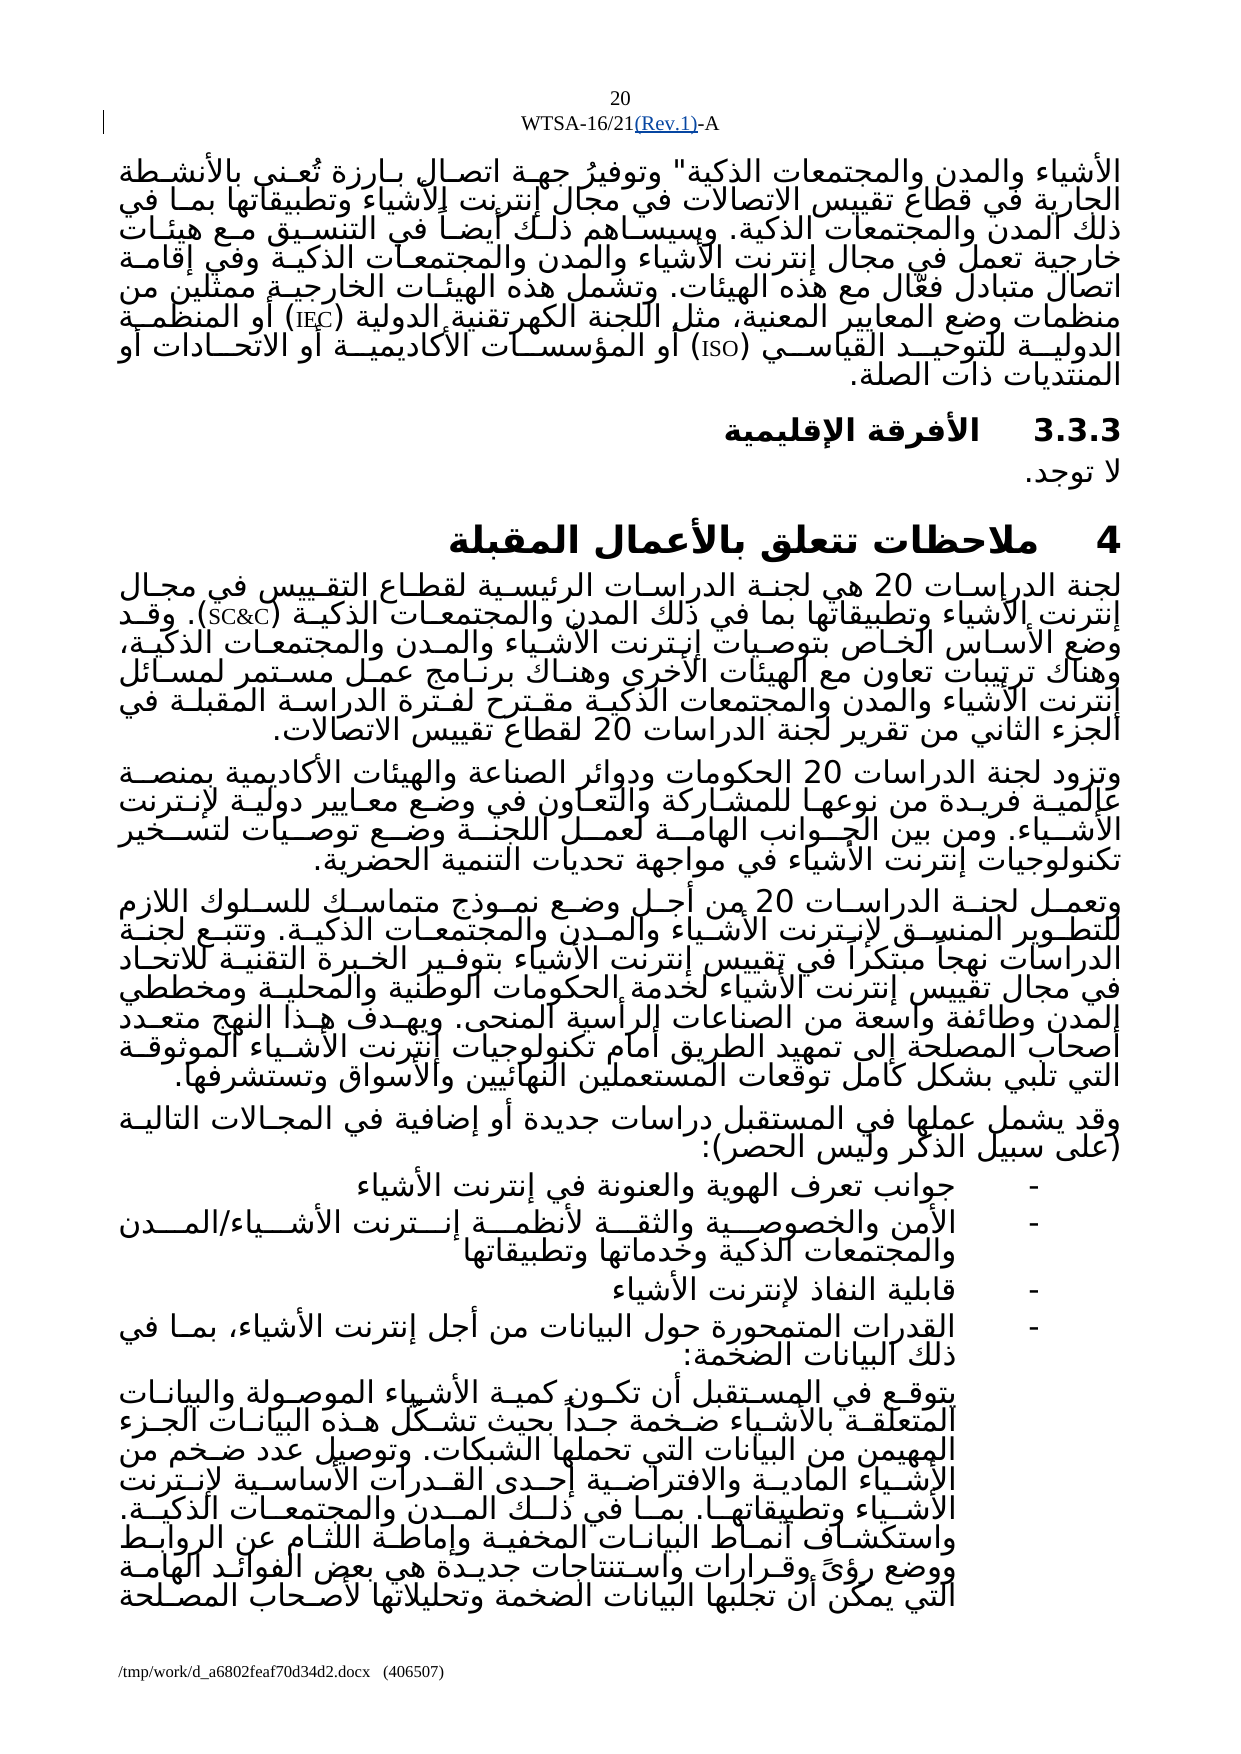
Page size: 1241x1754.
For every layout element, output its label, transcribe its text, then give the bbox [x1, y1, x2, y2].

text - قابلية النفاذ لإنترنت الأشياء [118, 1277, 1039, 1306]
text - جوانب تعرف الهوية والعنونة في إنترنت الأشياء [118, 1173, 666, 1202]
text - جوانب تعرف الهوية والعنونة في إنترنت الأشياء [630, 1173, 765, 1202]
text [118, 1381, 1039, 1614]
text لجنة الدراسات 20 هي لجنة الدراسات الرئيسية لقطاع التقييس في مجال إنترنت الأشياء وتطبيقاتها بما في ذلك المدن والمجتمعات الذكية (SC&C). وقد وضع الأساس الخاص بتوصيات إنترنت الأشياء والمدن والمجتمعات الذكية، وهناك ترتيبات تعاون مع الهيئات الأخرى وهناك برنامج عمل مستمر لمسائل إنترنت الأشياء والمدن والمجتمعات الذكية مقترح لفترة الدراسة المقبلة في الجزء الثاني من تقرير لجنة الدراسات 20 لقطاع تقييس الاتصالات. [118, 573, 1122, 748]
text - القدرات المتمحورة حول البيانات من أجل إنترنت الأشياء، بما في ذلك البيانات الضخمة: [118, 1314, 1039, 1372]
text لا توجد. [118, 459, 1122, 488]
text وتزود لجنة الدراسات 20 الحكومات ودوائر الصناعة والهيئات الأكاديمية بمنصة عالمية فريدة من نوعها للمشاركة والتعاون في وضع معايير دولية لإنترنت الأشياء. ومن بين الجوانب الهامة لعمل اللجنة وضع توصيات لتسخير تكنولوجيات إنترنت الأشياء في مواجهة تحديات التنمية الحضرية. [118, 761, 1122, 877]
text وقد يشمل عملها في المستقبل دراسات جديدة أو إضافية في المجالات التالية (على سبيل الذكر وليس الحصر): [118, 1106, 924, 1164]
subtitle 3.3.3 الأفرقة الإقليمية [118, 418, 1122, 447]
text وتعمل لجنة الدراسات 20 من أجل وضع نموذج متماسك للسلوك اللازم للتطوير المنسق لإنترنت الأشياء والمدن والمجتمعات الذكية. وتتبع لجنة الدراسات نهجاً مبتكراً في تقييس إنترنت الأشياء بتوفير الخبرة التقنية للاتحاد في مجال تقييس إنترنت الأشياء لخدمة الحكومات الوطنية والمحلية ومخططي المدن وطائفة واسعة من الصناعات الرأسية المنحى. ويهدف هذا النهج متعدد أصحاب المصلحة إلى تمهيد الطريق أمام تكنولوجيات إنترنت الأشياء الموثوقة التي تلبي بشكل كامل توقعات المستعملين النهائيين والأسواق وتستشرفها. [118, 890, 1122, 1094]
text - الأمن والخصوصية والثقة لأنظمة إنترنت الأشياء/المدن والمجتمعات الذكية وخدماتها وتطبيقاتها [118, 1210, 1039, 1268]
subtitle 4 ملاحظات تتعلق بالأعمال المقبلة [118, 526, 797, 561]
text وقد يشمل عملها في المستقبل دراسات جديدة أو إضافية في المجالات التالية (على سبيل الذكر وليس الحصر): [904, 1106, 1122, 1164]
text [118, 159, 1122, 393]
subtitle 4 ملاحظات تتعلق بالأعمال المقبلة [783, 526, 1122, 561]
text - جوانب تعرف الهوية والعنونة في إنترنت الأشياء [756, 1173, 1039, 1202]
